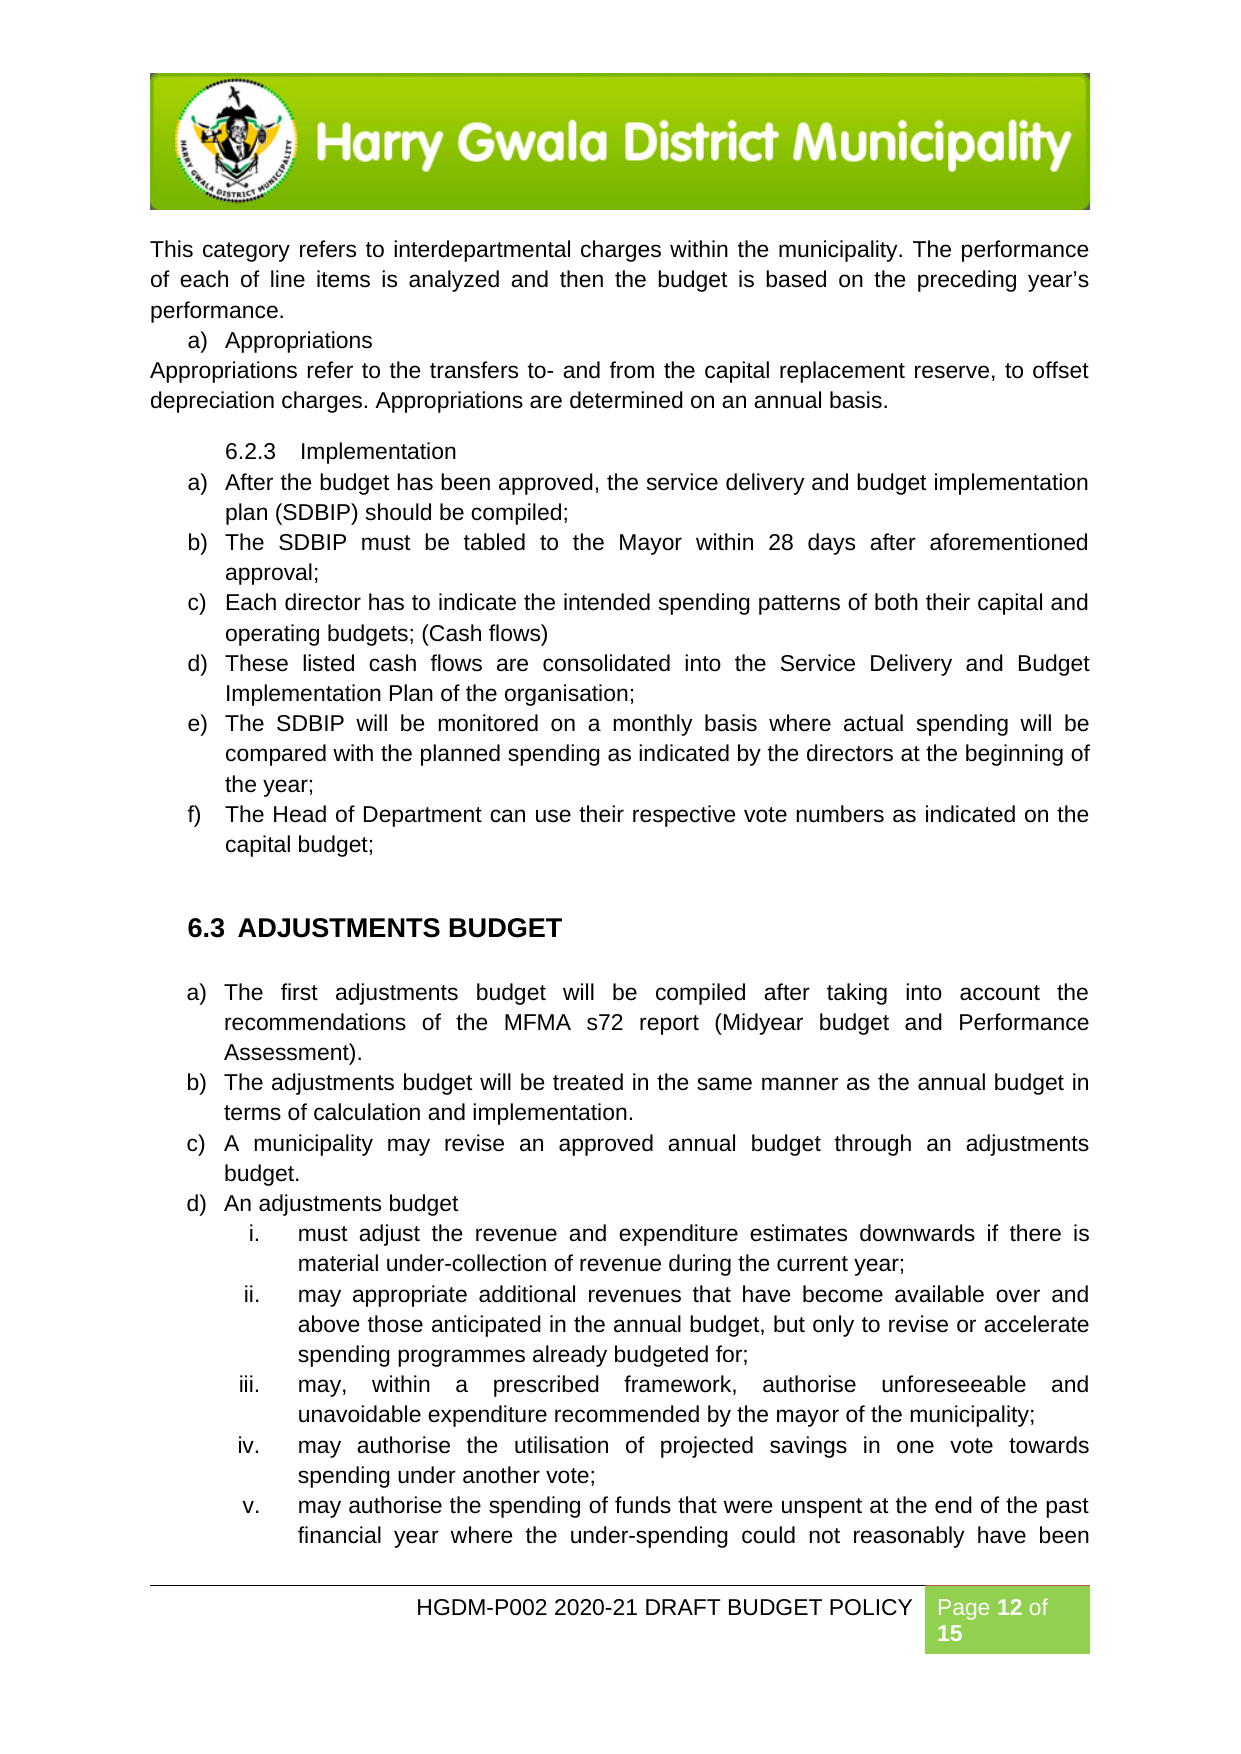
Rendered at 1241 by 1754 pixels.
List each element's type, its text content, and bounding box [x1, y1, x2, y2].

list These listed cash flows are consolidated into the Service Delivery and Budget Implementation Plan of the organisation; [187, 650, 1090, 706]
subtitle Implementation [225, 438, 1090, 465]
list must adjust the revenue and expenditure estimates downwards if there is material under-collection of revenue during the current year; [260, 1220, 1090, 1277]
text This category refers to interdepartmental charges within the municipality. The performance of each of line items is analyzed and then the budget is based on the preceding year’s performance. [150, 236, 1090, 323]
text Appropriations refer to the transfers to- and from the capital replacement reserve, to offset depreciation charges. Appropriations are determined on an annual basis. [150, 357, 1090, 414]
list After the budget has been approved, the service delivery and budget implementation plan (SDBIP) should be compiled; [187, 468, 1090, 525]
list Appropriations [187, 327, 1090, 353]
list may appropriate additional revenues that have become available over and above those anticipated in the annual budget, but only to revise or accelerate spending programmes already budgeted for; [260, 1281, 1090, 1367]
list The adjustments budget will be treated in the same manner as the annual budget in terms of calculation and implementation. [186, 1069, 1090, 1126]
list may, within a prescribed framework, authorise unforeseeable and unavoidable expenditure recommended by the mayor of the municipality; [260, 1371, 1090, 1428]
subtitle ADJUSTMENTS BUDGET [187, 912, 1090, 943]
list may authorise the utilisation of projected savings in one vote towards spending under another vote; [260, 1432, 1090, 1488]
list The SDBIP must be tabled to the Mayor within 28 days after aforementioned approval; [187, 529, 1090, 586]
list A municipality may revise an approved annual budget through an adjustments budget. [186, 1129, 1090, 1186]
list The Head of Department can use their respective vote numbers as indicated on the capital budget; [187, 801, 1090, 857]
list An adjustments budget [186, 1190, 1090, 1216]
list Each director has to indicate the intended spending patterns of both their capital and operating budgets; (Cash flows) [187, 589, 1090, 646]
list The SDBIP will be monitored on a monthly basis where actual spending will be compared with the planned spending as indicated by the directors at the beginning of the year; [187, 710, 1090, 797]
picture [150, 73, 1091, 210]
list The first adjustments budget will be compiled after taking into account the recommendations of the MFMA s72 report (Midyear budget and Performance Assessment). [186, 978, 1090, 1065]
